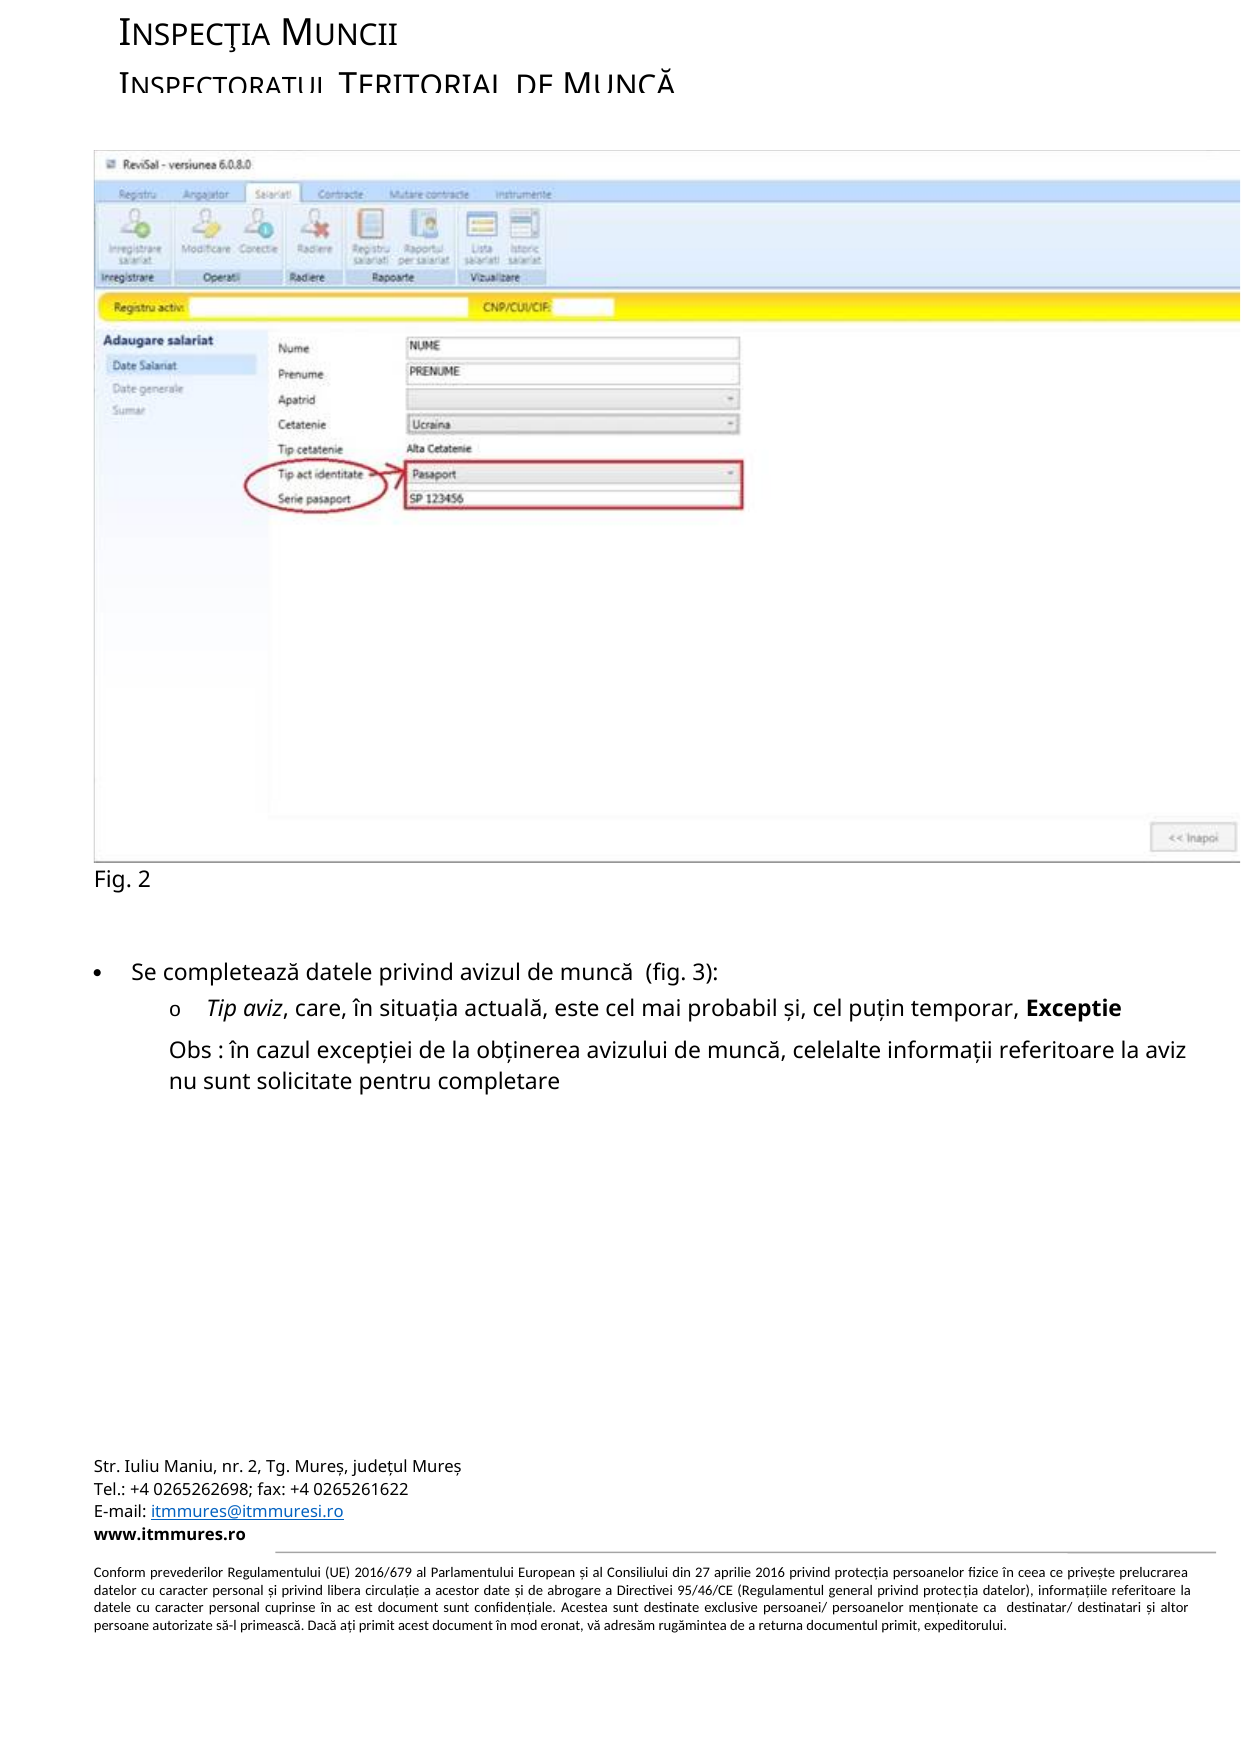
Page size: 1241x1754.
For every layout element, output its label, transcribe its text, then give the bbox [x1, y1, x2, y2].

text Obs : în cazul excepției de la obținerea avizului de muncă, celelalte informații referitoare la aviz nu sunt solicitate pentru completare [169, 1034, 1191, 1096]
list Tip aviz, care, în situația actuală, este cel mai probabil și, cel puțin temporar, Exceptie [169, 992, 1191, 1023]
text Fig. 2 [94, 863, 1191, 894]
list Se completează datele privind avizul de muncă (fig. 3): [94, 956, 1191, 987]
picture [93, 150, 1241, 863]
